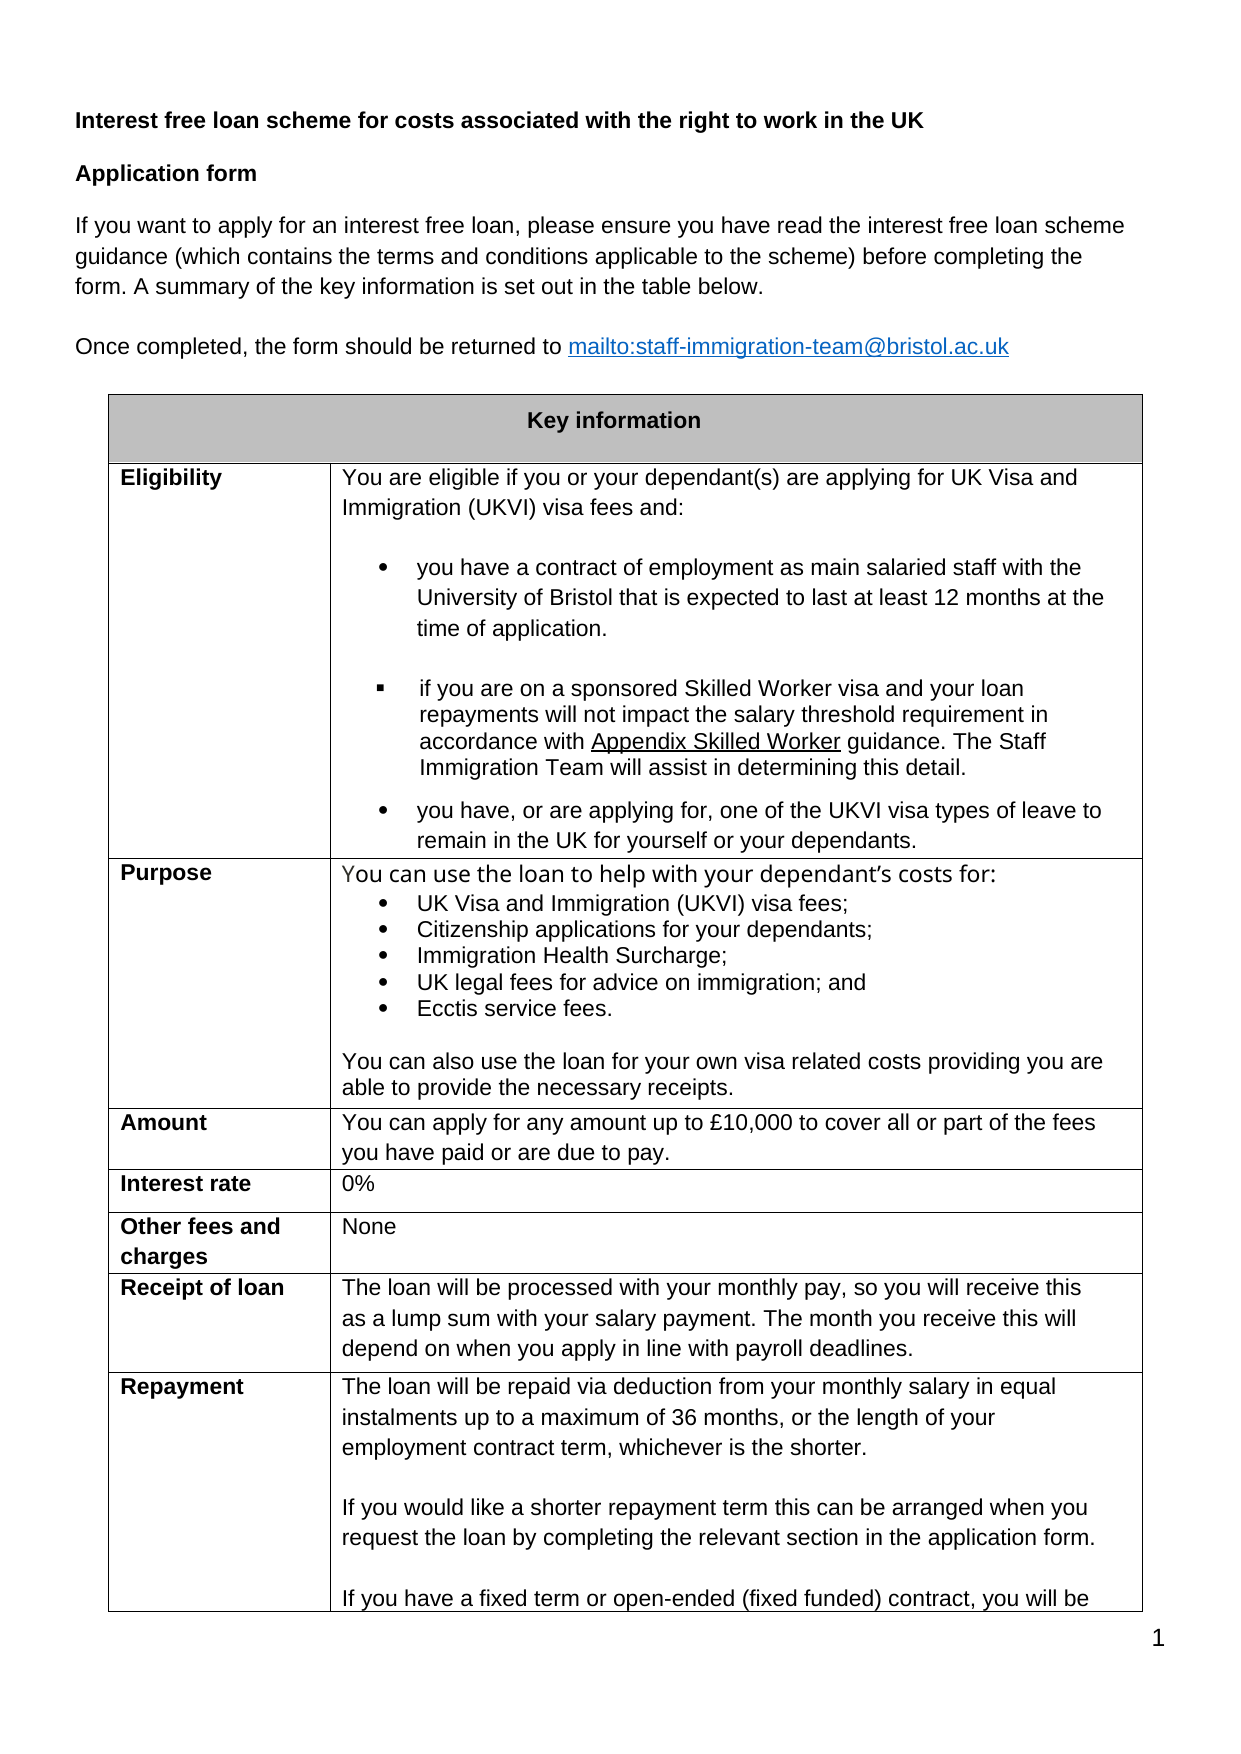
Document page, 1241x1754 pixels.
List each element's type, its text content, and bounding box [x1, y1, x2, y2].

table_cell You can apply for any amount up to £10,000 to cover all or part of the fees you have paid or are due to pay. [331, 1109, 1142, 1169]
table_header Key information [109, 395, 1142, 462]
text Once completed, the form should be returned to mailto:staff-immigration-team@bristol.ac.uk [75, 333, 1125, 359]
table_cell 0% [331, 1170, 1142, 1212]
table_cell Repayment [109, 1373, 330, 1611]
table_cell Amount [109, 1109, 330, 1169]
table_cell Receipt of loan [109, 1274, 330, 1372]
table_cell Interest rate [109, 1170, 330, 1212]
table_cell None [331, 1213, 1142, 1273]
table_cell You are eligible if you or your dependant(s) are applying for UK Visa and Immigration (UKVI) visa fees and: you have a contract of employment as main salaried staff with the University of Bristol that is expected to last at least 12 months at the time of application. if you are on a sponsored Skilled Worker visa and your loan repayments will not impact the salary threshold requirement in accordance with Appendix Skilled Worker guidance. The Staff Immigration Team will assist in determining this detail. you have, or are applying for, one of the UKVI visa types of leave to remain in the UK for yourself or your dependants. [331, 464, 1142, 857]
subtitle Interest free loan scheme for costs associated with the right to work in the UK Application form [75, 107, 926, 186]
table_cell Eligibility [109, 464, 330, 857]
table_cell Purpose [109, 859, 330, 1107]
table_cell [331, 1373, 1142, 1611]
table_cell You can use the loan to help with your dependant’s costs for: UK Visa and Immigration (UKVI) visa fees; Citizenship applications for your dependants; Immigration Health Surcharge; UK legal fees for advice on immigration; and Ecctis service fees. You can also use the loan for your own visa related costs providing you are able to provide the necessary receipts. [331, 859, 1142, 1107]
text If you want to apply for an interest free loan, please ensure you have read the interest free loan scheme guidance (which contains the terms and conditions applicable to the scheme) before completing the form. A summary of the key information is set out in the table below. [75, 212, 1125, 299]
table_cell Other fees and charges [109, 1213, 330, 1273]
table_cell The loan will be processed with your monthly pay, so you will receive this as a lump sum with your salary payment. The month you receive this will depend on when you apply in line with payroll deadlines. [331, 1274, 1142, 1372]
